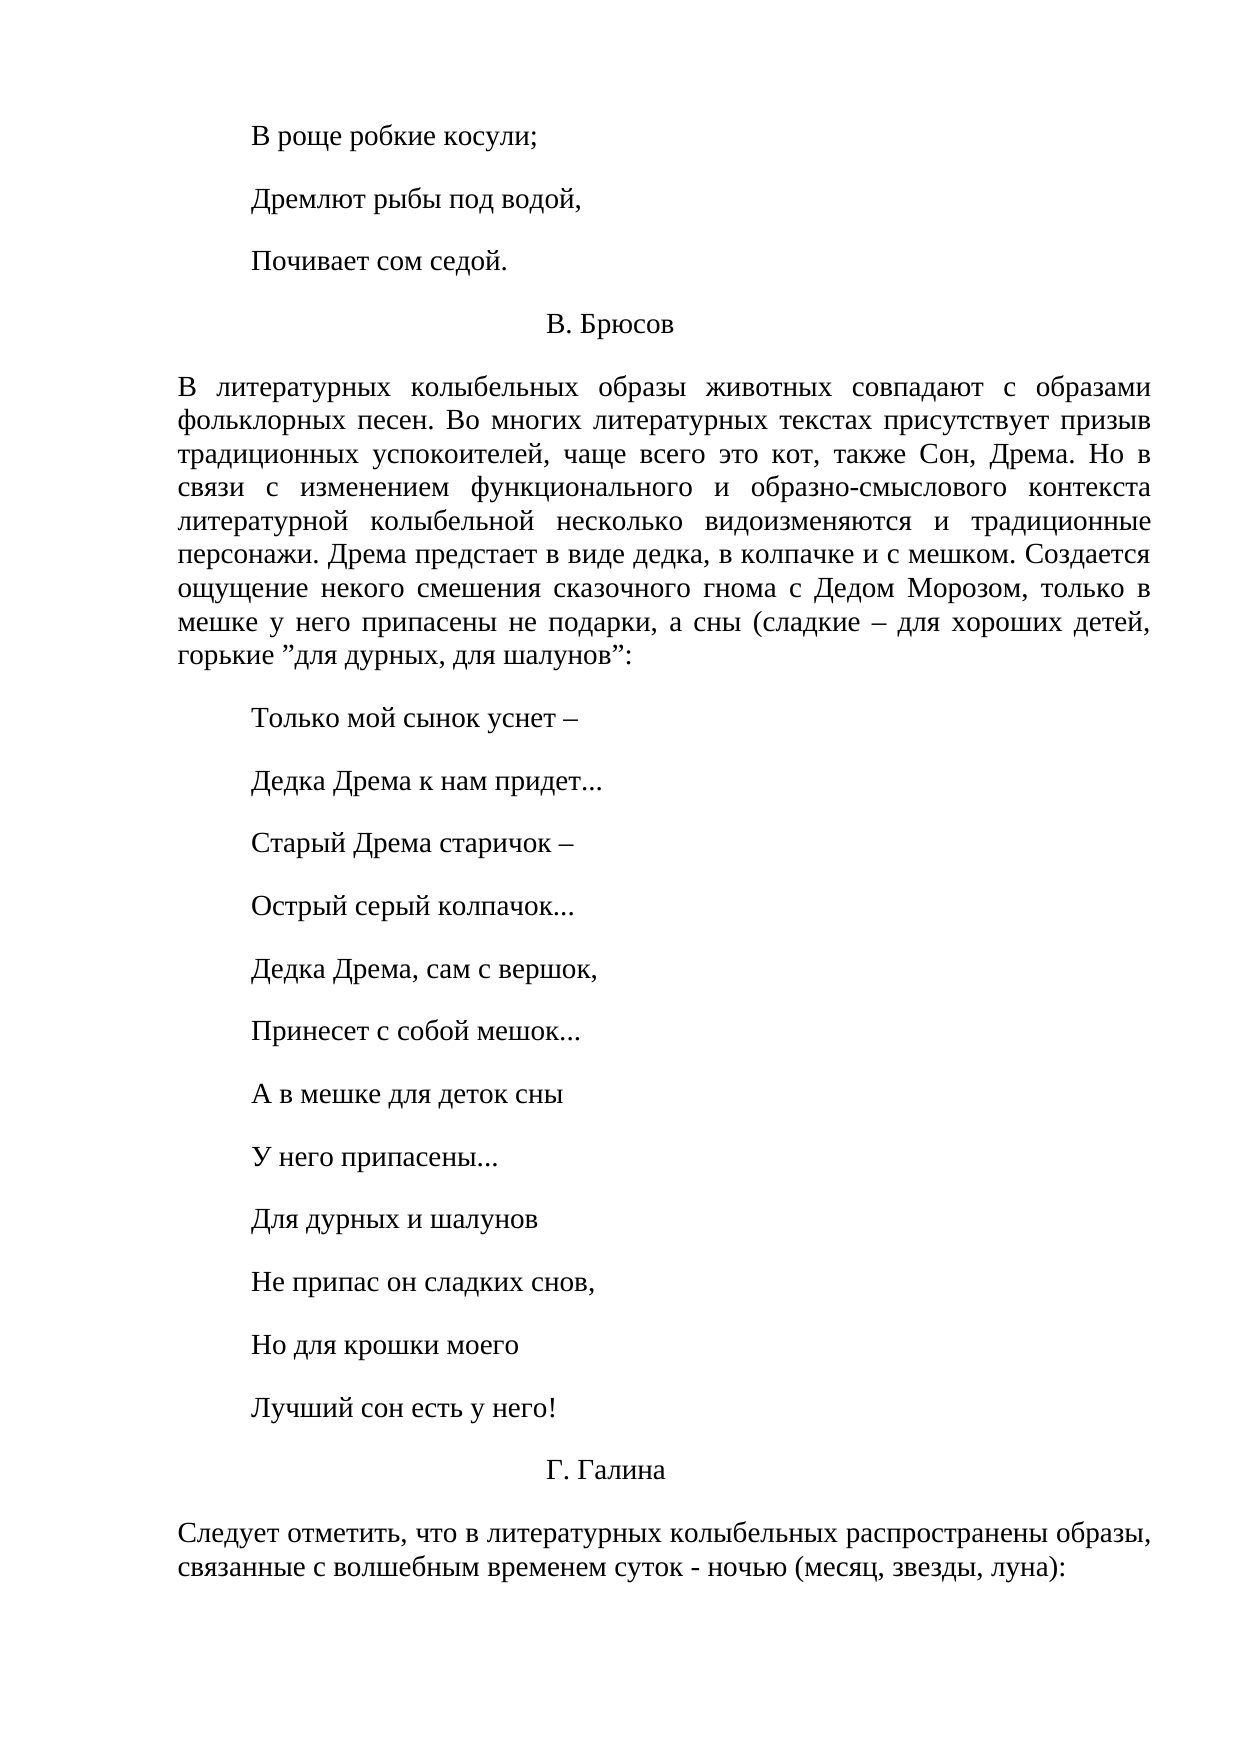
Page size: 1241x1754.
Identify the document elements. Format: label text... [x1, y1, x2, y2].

text Старый Дрема старичок – [177, 825, 1152, 859]
text Дедка Дрема, сам с вершок, [177, 951, 1152, 984]
text Почивает сом седой. [177, 243, 1152, 277]
text Не припас он сладких снов, [177, 1264, 1152, 1298]
text Только мой сынок уснет – [177, 700, 1152, 733]
text В. Брюсов [472, 306, 1152, 340]
text Принесет с собой мешок... [177, 1013, 1152, 1047]
text Г. Галина [472, 1452, 1152, 1486]
text Лучший сон есть у него! [177, 1390, 1152, 1423]
text А в мешке для деток сны [177, 1076, 1152, 1110]
text Дремлют рыбы под водой, [177, 181, 1152, 214]
text В роще робкие косули; [177, 118, 1152, 152]
text Дедка Дрема к нам придет... [177, 763, 1152, 796]
text Следует отметить, что в литературных колыбельных распространены образы, связанные с волшебным временем суток - ночью (месяц, звезды, луна): [177, 1515, 1152, 1582]
text В литературных колыбельных образы животных совпадают с образами фольклорных песен. Во многих литературных текстах присутствует призыв традиционных успокоителей, чаще всего это кот, также Сон, Дрема. Но в связи с изменением функционального и образно-смыслового контекста литературной колыбельной несколько видоизменяются и традиционные персонажи. Дрема предстает в виде дедка, в колпачке и с мешком. Создается ощущение некого смешения сказочного гнома с Дедом Морозом, только в мешке у него припасены не подарки, а сны (сладкие – для хороших детей, горькие ”для дурных, для шалунов”: [177, 369, 1152, 671]
text Для дурных и шалунов [177, 1202, 1152, 1235]
text У него припасены... [177, 1139, 1152, 1172]
text Острый серый колпачок... [177, 888, 1152, 922]
text Но для крошки моего [177, 1327, 1152, 1361]
